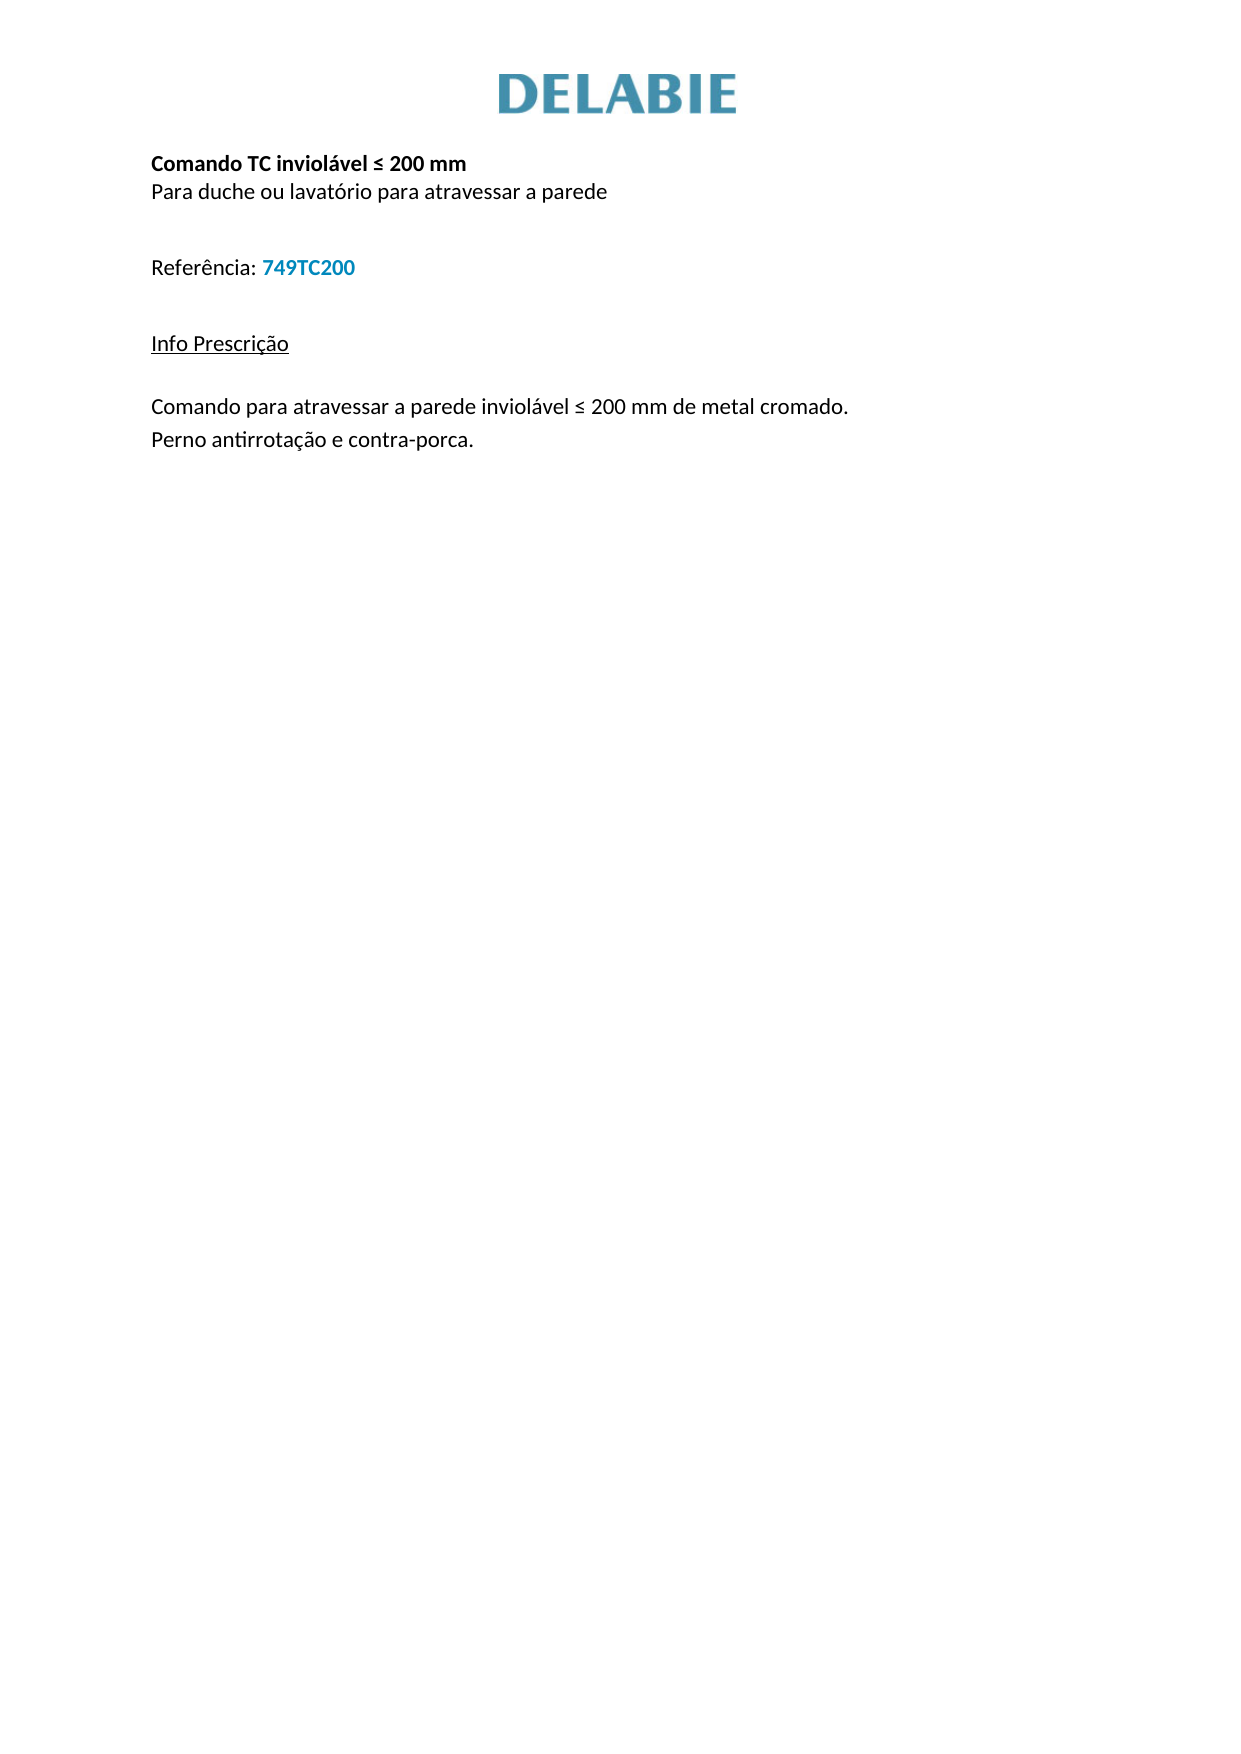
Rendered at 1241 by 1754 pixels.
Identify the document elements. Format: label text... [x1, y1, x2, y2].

text Info Prescrição [151, 329, 1084, 357]
picture [497, 74, 738, 114]
text Comando para atravessar a parede inviolável ≤ 200 mm de metal cromado. [151, 392, 1084, 420]
text Referência: 749TC200 [151, 253, 1084, 281]
text Comando TC inviolável ≤ 200 mm [151, 149, 1084, 177]
text Perno antirrotação e contra-porca. [151, 426, 1084, 453]
text Para duche ou lavatório para atravessar a parede [151, 177, 1084, 205]
